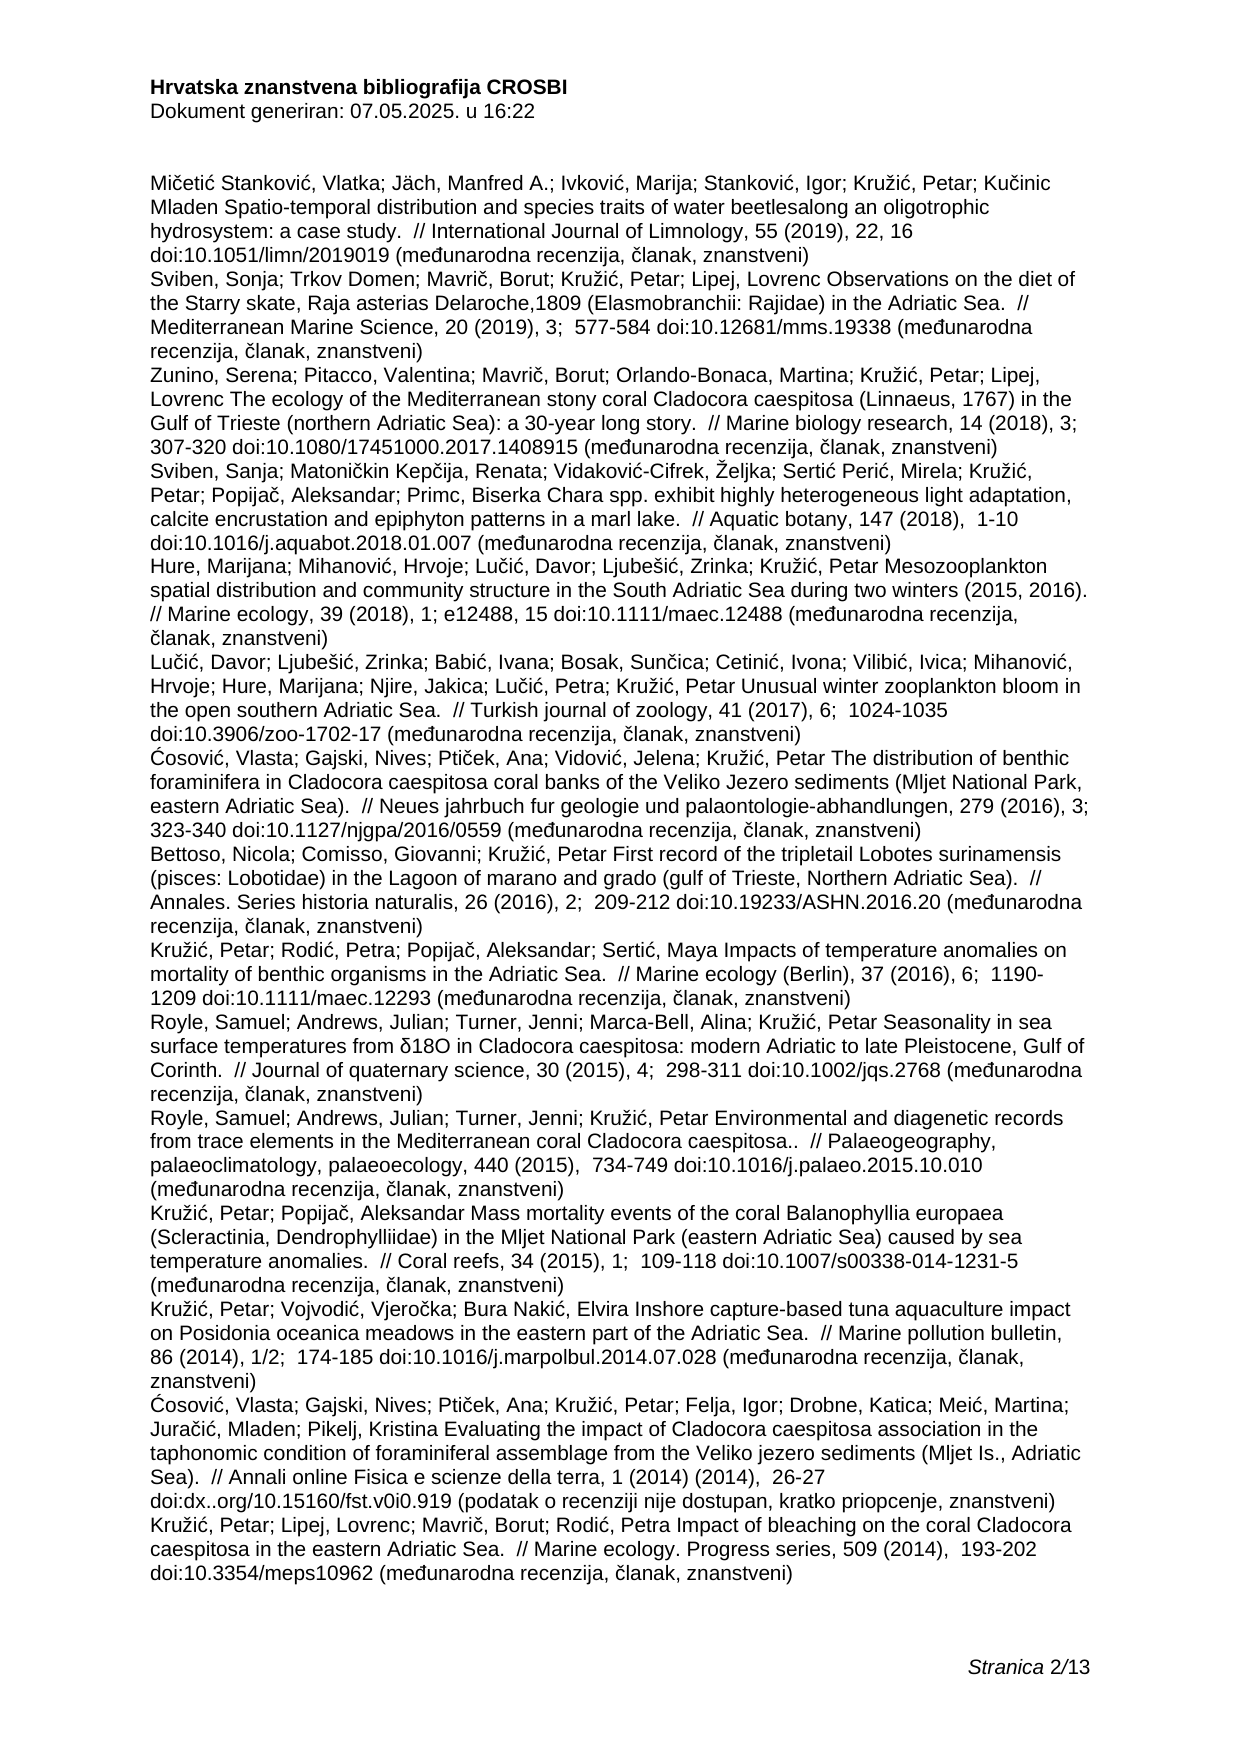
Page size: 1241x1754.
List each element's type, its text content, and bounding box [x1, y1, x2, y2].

text Ćosović, Vlasta; Gajski, Nives; Ptiček, Ana; Vidović, Jelena; Kružić, Petar [150, 746, 1090, 842]
text Lučić, Davor; Ljubešić, Zrinka; Babić, Ivana; Bosak, Sunčica; Cetinić, Ivona; Vilibić, Ivica; Mihanović, Hrvoje; Hure, Marijana; Njire, Jakica; Lučić, Petra; Kružić, Petar [150, 650, 1090, 746]
text Bettoso, Nicola; Comisso, Giovanni; Kružić, Petar [150, 842, 1090, 938]
text Royle, Samuel; Andrews, Julian; Turner, Jenni; Marca-Bell, Alina; Kružić, Petar [150, 1009, 1090, 1105]
text Zunino, Serena; Pitacco, Valentina; Mavrič, Borut; Orlando-Bonaca, Martina; Kružić, Petar; Lipej, Lovrenc [150, 363, 1090, 458]
text Kružić, Petar; Lipej, Lovrenc; Mavrič, Borut; Rodić, Petra [150, 1513, 1090, 1584]
text Mičetić Stanković, Vlatka; Jäch, Manfred A.; Ivković, Marija; Stanković, Igor; Kružić, Petar; Kučinic Mladen [150, 171, 1090, 267]
text Kružić, Petar; Vojvodić, Vjeročka; Bura Nakić, Elvira [150, 1297, 1090, 1393]
text Sviben, Sonja; Trkov Domen; Mavrič, Borut; Kružić, Petar; Lipej, Lovrenc [150, 267, 1090, 363]
text Kružić, Petar; Popijač, Aleksandar [150, 1201, 1090, 1297]
text Sviben, Sanja; Matoničkin Kepčija, Renata; Vidaković-Cifrek, Željka; Sertić Perić, Mirela; Kružić, Petar; Popijač, Aleksandar; Primc, Biserka [150, 458, 1090, 554]
text Ćosović, Vlasta; Gajski, Nives; Ptiček, Ana; Kružić, Petar; Felja, Igor; Drobne, Katica; Meić, Martina; Juračić, Mladen; Pikelj, Kristina [150, 1393, 1090, 1513]
text Hure, Marijana; Mihanović, Hrvoje; Lučić, Davor; Ljubešić, Zrinka; Kružić, Petar [150, 554, 1090, 650]
text Royle, Samuel; Andrews, Julian; Turner, Jenni; Kružić, Petar [150, 1105, 1090, 1201]
text Kružić, Petar; Rodić, Petra; Popijač, Aleksandar; Sertić, Maya [150, 938, 1090, 1009]
